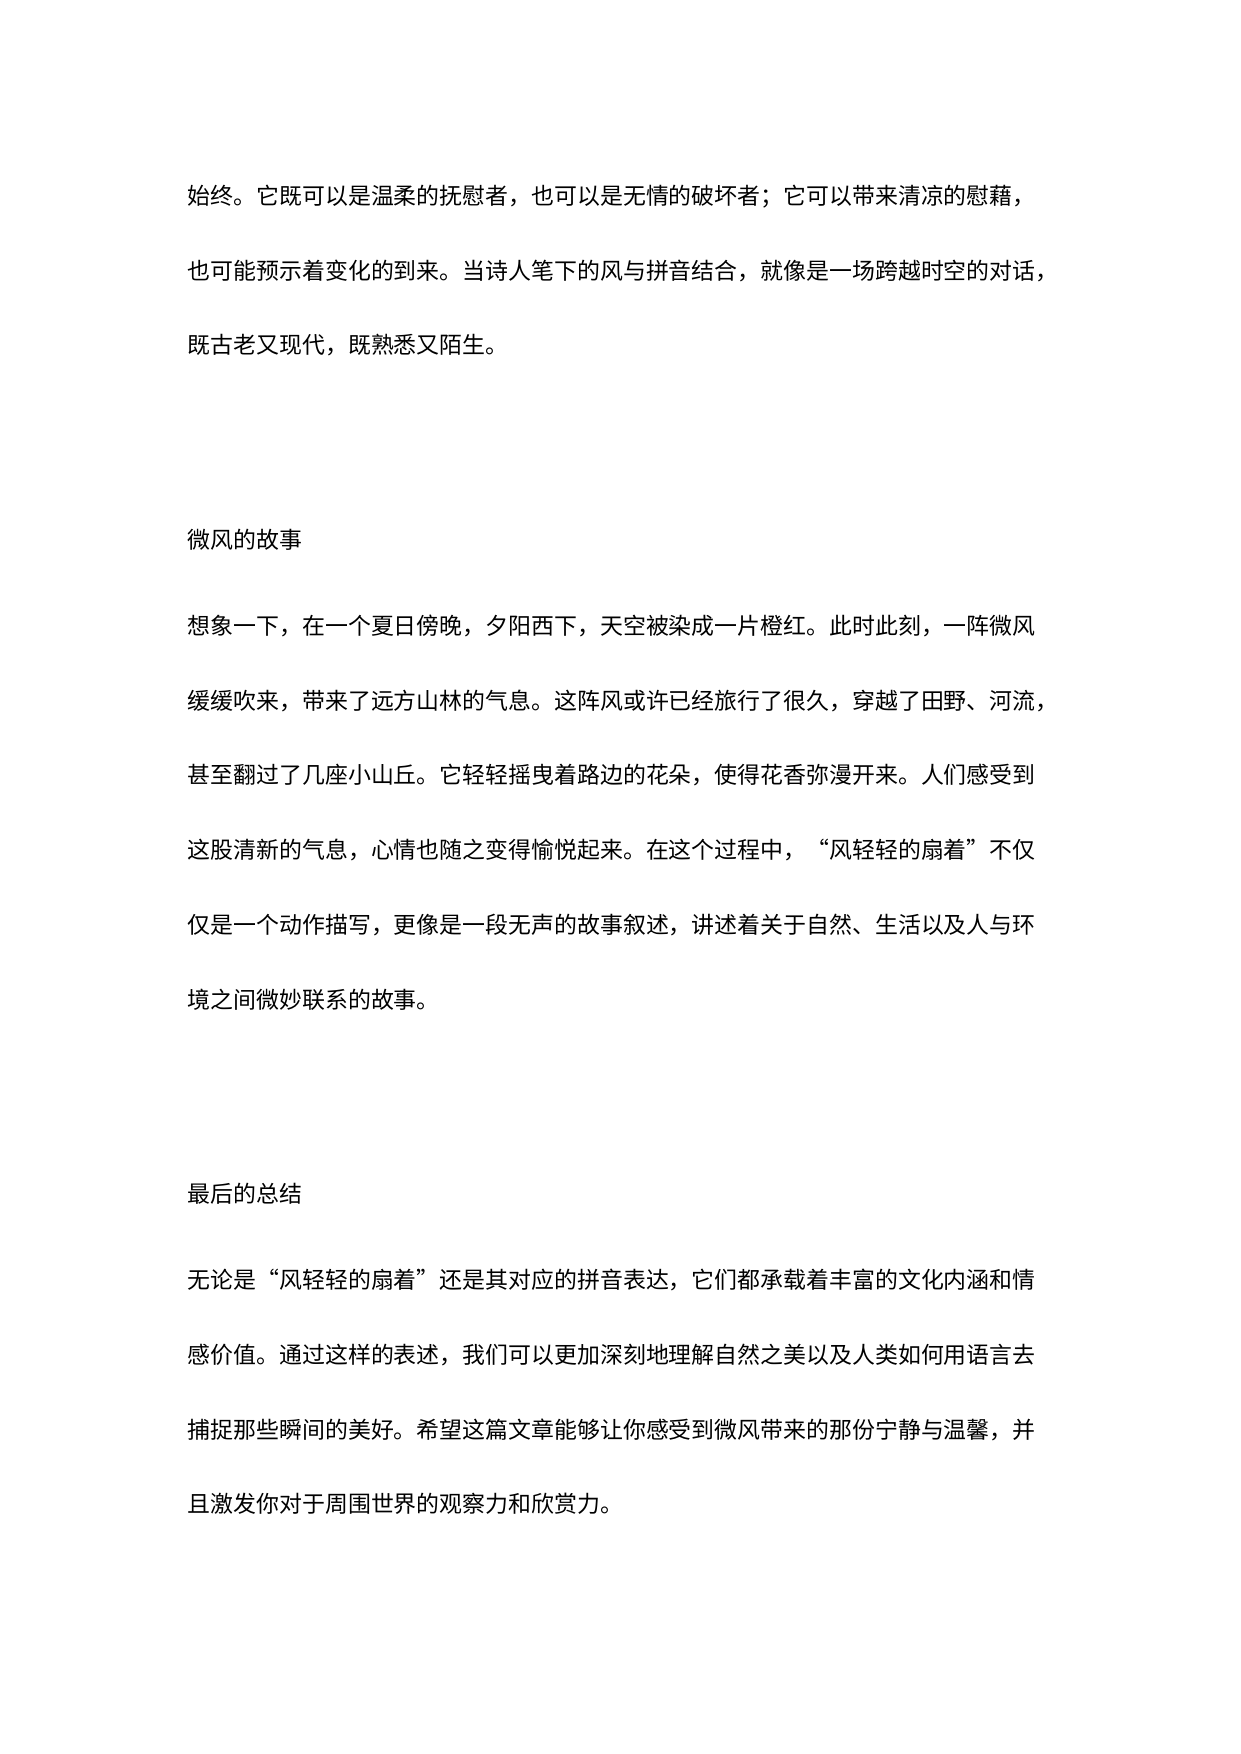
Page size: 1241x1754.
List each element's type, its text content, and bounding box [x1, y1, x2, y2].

text 无论是“风轻轻的扇着”还是其对应的拼音表达，它们都承载着丰富的文化内涵和情感价值。通过这样的表述，我们可以更加深刻地理解自然之美以及人类如何用语言去捕捉那些瞬间的美好。希望这篇文章能够让你感受到微风带来的那份宁静与温馨，并且激发你对于周围世界的观察力和欣赏力。 [187, 1246, 1053, 1536]
text 想象一下，在一个夏日傍晚，夕阳西下，天空被染成一片橙红。此时此刻，一阵微风缓缓吹来，带来了远方山林的气息。这阵风或许已经旅行了很久，穿越了田野、河流，甚至翻过了几座小山丘。它轻轻摇曳着路边的花朵，使得花香弥漫开来。人们感受到这股清新的气息，心情也随之变得愉悦起来。在这个过程中，“风轻轻的扇着”不仅仅是一个动作描写，更像是一段无声的故事叙述，讲述着关于自然、生活以及人与环境之间微妙联系的故事。 [187, 592, 1053, 1031]
text 微风的故事 [187, 506, 1053, 571]
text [187, 162, 1053, 376]
text 最后的总结 [187, 1160, 1053, 1225]
